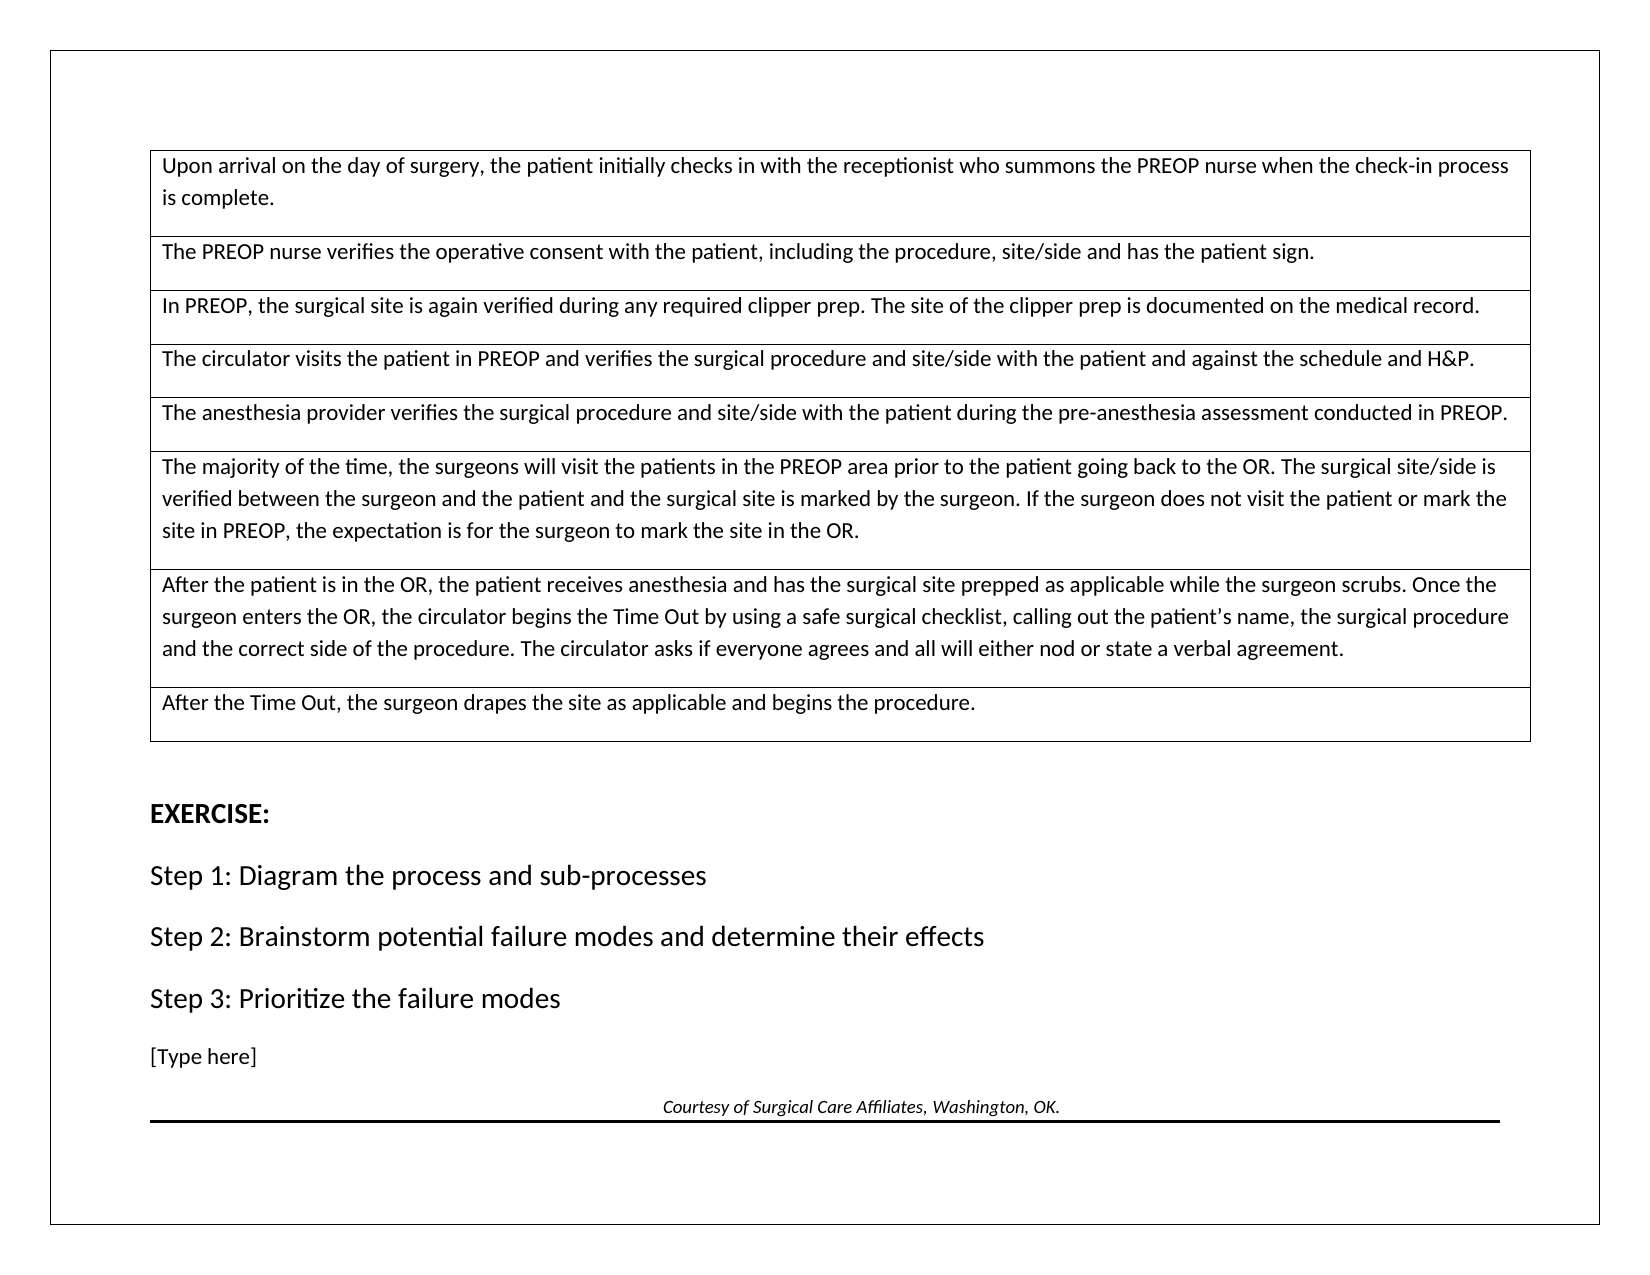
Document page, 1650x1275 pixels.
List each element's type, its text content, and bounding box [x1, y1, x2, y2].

table_cell The PREOP nurse verifies the operative consent with the patient, including the procedure, site/side and has the patient sign. [151, 237, 1530, 290]
table_cell The circulator visits the patient in PREOP and verifies the surgical procedure and site/side with the patient and against the schedule and H&P. [151, 345, 1530, 397]
table_cell The anesthesia provider verifies the surgical procedure and site/side with the patient during the pre-anesthesia assessment conducted in PREOP. [151, 398, 1530, 451]
text Step 2: Brainstorm potential failure modes and determine their effects [150, 918, 1500, 954]
table_cell Upon arrival on the day of surgery, the patient initially checks in with the receptionist who summons the PREOP nurse when the check-in process is complete. [151, 151, 1530, 236]
table_cell After the Time Out, the surgeon drapes the site as applicable and begins the procedure. [151, 688, 1530, 741]
text Step 3: Prioritize the failure modes [150, 980, 1500, 1016]
text EXERCISE: [150, 795, 1500, 831]
table_cell After the patient is in the OR, the patient receives anesthesia and has the surgical site prepped as applicable while the surgeon scrubs. Once the surgeon enters the OR, the circulator begins the Time Out by using a safe surgical checklist, calling out the patient’s name, the surgical procedure and the correct side of the procedure. The circulator asks if everyone agrees and all will either nod or state a verbal agreement. [151, 570, 1530, 687]
table_cell In PREOP, the surgical site is again verified during any required clipper prep. The site of the clipper prep is documented on the medical record. [151, 291, 1530, 343]
table_cell The majority of the time, the surgeons will visit the patients in the PREOP area prior to the patient going back to the OR. The surgical site/side is verified between the surgeon and the patient and the surgical site is marked by the surgeon. If the surgeon does not visit the patient or mark the site in PREOP, the expectation is for the surgeon to mark the site in the OR. [151, 452, 1530, 569]
text Step 1: Diagram the process and sub-processes [150, 857, 1500, 892]
